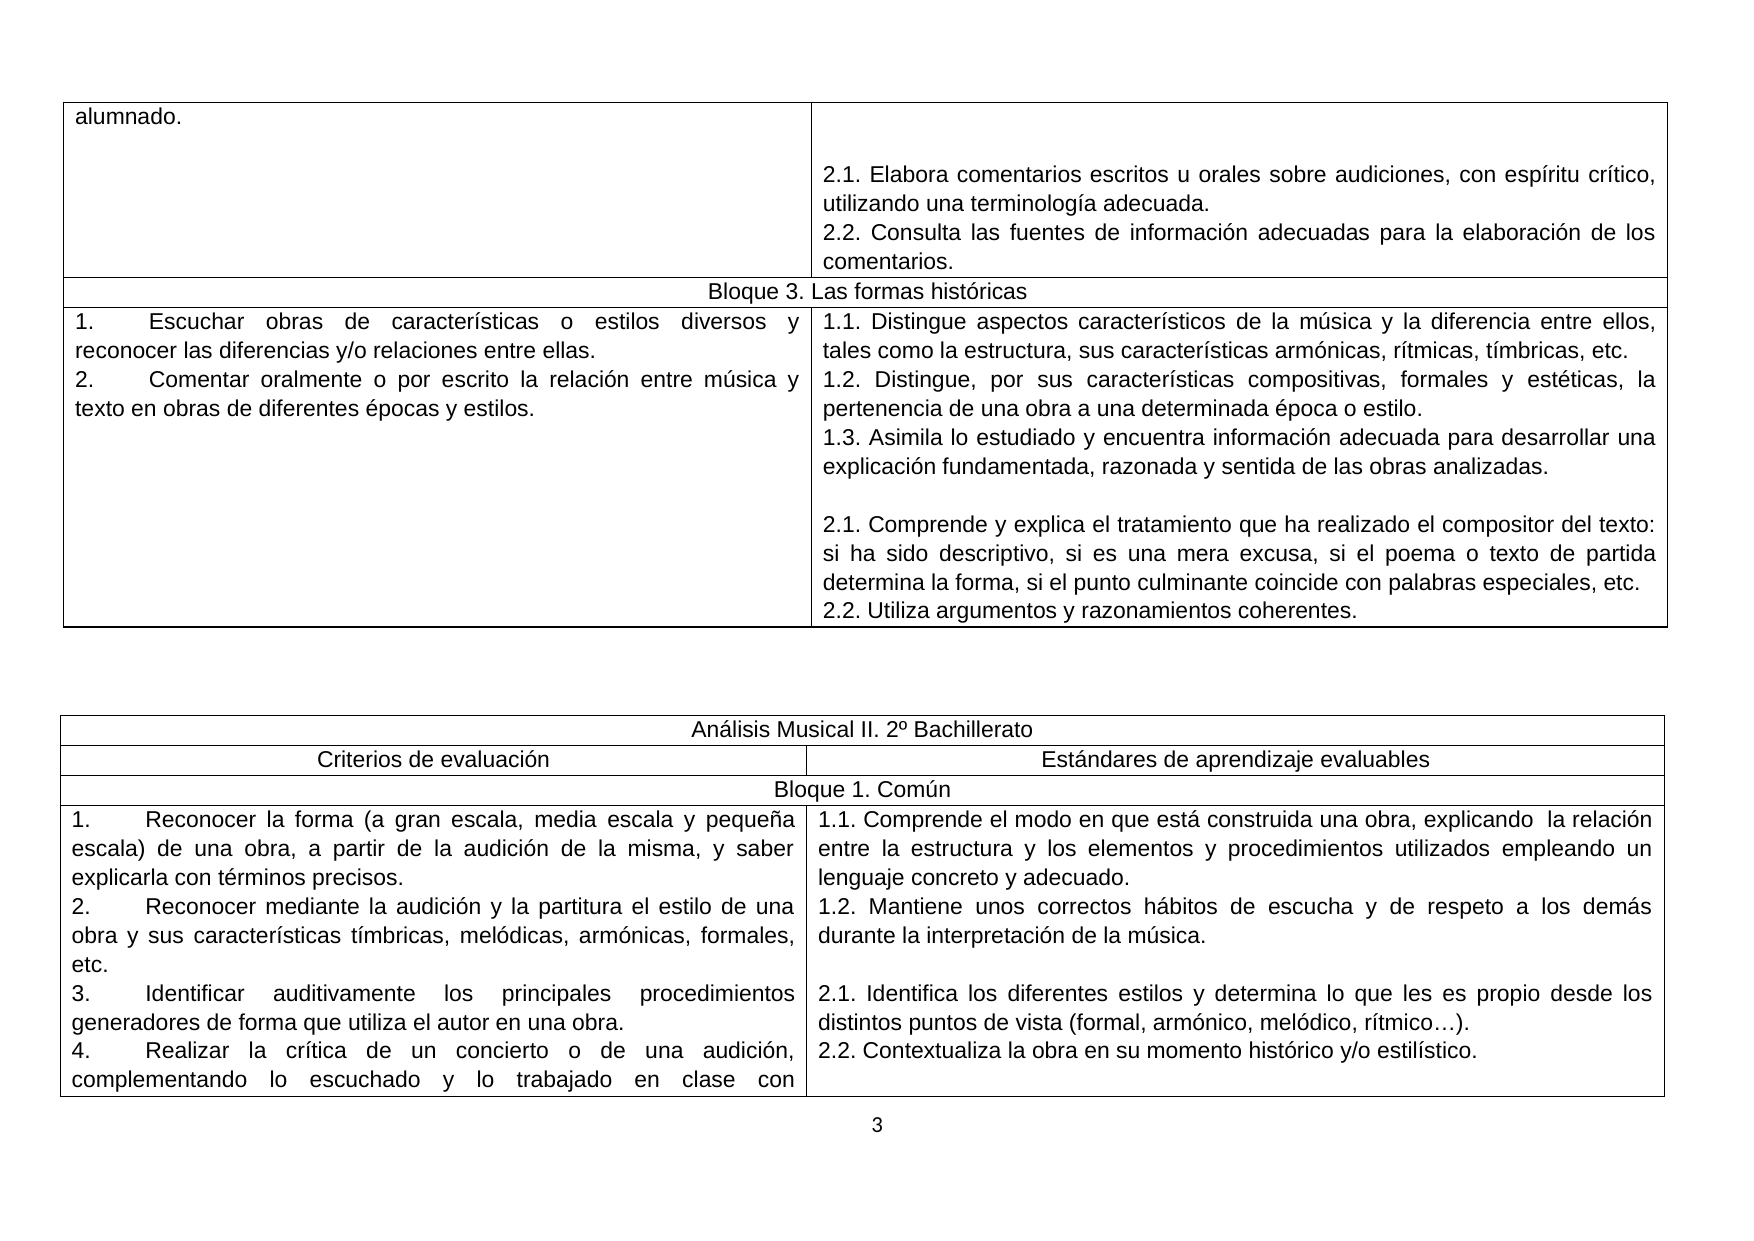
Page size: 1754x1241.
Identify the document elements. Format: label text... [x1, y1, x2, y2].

table_cell Criterios de evaluación [61, 746, 806, 775]
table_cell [61, 806, 806, 1096]
table_cell Estándares de aprendizaje evaluables [807, 746, 1664, 775]
table_cell Escuchar obras de características o estilos diversos y reconocer las diferencias y/o relaciones entre ellas. Comentar oralmente o por escrito la relación entre música y texto en obras de diferentes épocas y estilos. [64, 308, 811, 626]
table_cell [812, 103, 1667, 277]
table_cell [807, 806, 1664, 1096]
table_cell Bloque 1. Común [61, 776, 1664, 805]
table_header Análisis Musical II. 2º Bachillerato [61, 716, 1664, 745]
table_cell Bloque 3. Las formas históricas [64, 278, 1667, 307]
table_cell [64, 103, 811, 277]
table_cell 1.1. Distingue aspectos característicos de la música y la diferencia entre ellos, tales como la estructura, sus características armónicas, rítmicas, tímbricas, etc. 1.2. Distingue, por sus características compositivas, formales y estéticas, la pertenencia de una obra a una determinada época o estilo. 1.3. Asimila lo estudiado y encuentra información adecuada para desarrollar una explicación fundamentada, razonada y sentida de las obras analizadas. 2.1. Comprende y explica el tratamiento que ha realizado el compositor del texto: si ha sido descriptivo, si es una mera excusa, si el poema o texto de partida determina la forma, si el punto culminante coincide con palabras especiales, etc. 2.2. Utiliza argumentos y razonamientos coherentes. [812, 308, 1667, 626]
